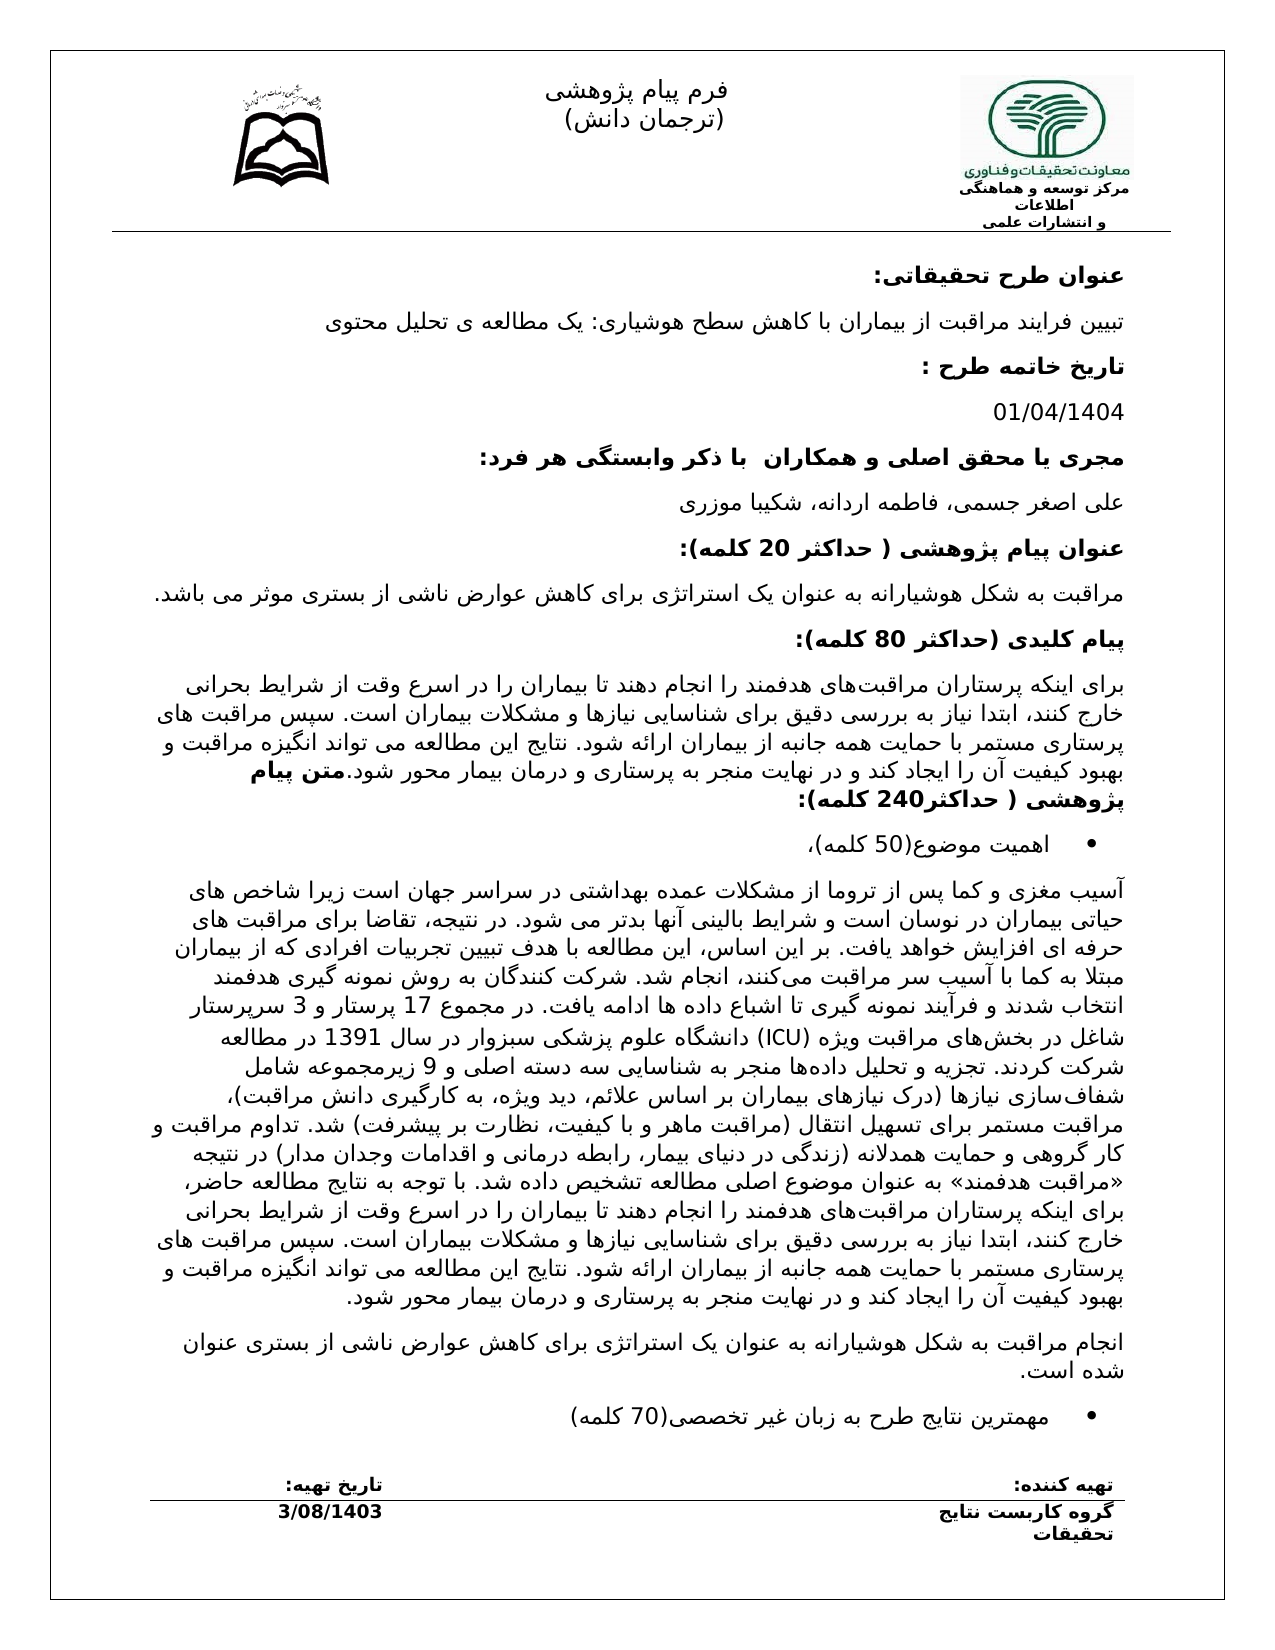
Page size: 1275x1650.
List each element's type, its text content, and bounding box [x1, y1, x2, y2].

text تبیین فرایند مراقبت از بیماران با کاهش سطح هوشیاری: یک مطالعه ی تحلیل محتوی [150, 308, 1125, 334]
text علی اصغر جسمی، فاطمه اردانه، شکیبا موزری [150, 489, 1125, 516]
text برای اینکه پرستاران مراقبت‌های هدفمند را انجام دهند تا بیماران را در اسرع وقت از شرایط بحرانی خارج کنند، ابتدا نیاز به بررسی دقیق برای شناسایی نیازها و مشکلات بیماران است. سپس مراقبت های پرستاری مستمر با حمایت همه جانبه از بیماران ارائه شود. نتایج این مطالعه می تواند انگیزه مراقبت و بهبود کیفیت آن را ایجاد کند و در نهایت منجر به پرستاری و درمان بیمار محور شود.متن پیام پژوهشی ( حداکثر240 کلمه): [150, 671, 1125, 813]
text مراقبت به شکل هوشیارانه به عنوان یک استراتژی برای کاهش عوارض ناشی از بستری موثر می باشد. [150, 580, 1125, 607]
picture [220, 75, 344, 199]
text مجری یا محقق اصلی و همکاران با ذکر وابستگی هر فرد: [150, 444, 1125, 471]
text پیام کلیدی (حداکثر 80 کلمه): [150, 626, 1125, 652]
list مهمترین نتایج طرح به زبان غیر تخصصی(70 کلمه) [150, 1403, 1087, 1430]
text انجام مراقبت به شکل هوشیارانه به عنوان یک استراتژی برای کاهش عوارض ناشی از بستری عنوان شده است. [150, 1329, 1125, 1384]
text تاریخ خاتمه طرح : [150, 353, 1125, 380]
list اهمیت موضوع(50 کلمه)، [150, 832, 1087, 858]
picture [960, 75, 1134, 180]
text 01/04/1404 [150, 399, 1125, 425]
text آسیب مغزی و کما پس از تروما از مشکلات عمده بهداشتی در سراسر جهان است زیرا شاخص های حیاتی بیماران در نوسان است و شرایط بالینی آنها بدتر می شود. در نتیجه، تقاضا برای مراقبت های حرفه ای افزایش خواهد یافت. بر این اساس، این مطالعه با هدف تبیین تجربیات افرادی که از بیماران مبتلا به کما با آسیب سر مراقبت می‌کنند، انجام شد. شرکت کنندگان به روش نمونه گیری هدفمند انتخاب شدند و فرآیند نمونه گیری تا اشباع داده ها ادامه یافت. در مجموع 17 پرستار و 3 سرپرستار شاغل در بخش‌های مراقبت ویژه (ICU) دانشگاه علوم پزشکی سبزوار در سال 1391 در مطالعه شرکت کردند. تجزیه و تحلیل داده‌ها منجر به شناسایی سه دسته اصلی و 9 زیرمجموعه شامل شفاف‌سازی نیازها (درک نیازهای بیماران بر اساس علائم، دید ویژه، به کارگیری دانش مراقبت)، مراقبت مستمر برای تسهیل انتقال (مراقبت ماهر و با کیفیت، نظارت بر پیشرفت) شد. تداوم مراقبت و کار گروهی و حمایت همدلانه (زندگی در دنیای بیمار، رابطه درمانی و اقدامات وجدان مدار) در نتیجه «مراقبت هدفمند» به عنوان موضوع اصلی مطالعه تشخیص داده شد. با توجه به نتایج مطالعه حاضر، برای اینکه پرستاران مراقبت‌های هدفمند را انجام دهند تا بیماران را در اسرع وقت از شرایط بحرانی خارج کنند، ابتدا نیاز به بررسی دقیق برای شناسایی نیازها و مشکلات بیماران است. سپس مراقبت های پرستاری مستمر با حمایت همه جانبه از بیماران ارائه شود. نتایج این مطالعه می تواند انگیزه مراقبت و بهبود کیفیت آن را ایجاد کند و در نهایت منجر به پرستاری و درمان بیمار محور شود. [150, 877, 1125, 1310]
text عنوان پیام پژوهشی ( حداکثر 20 کلمه): [150, 535, 1125, 562]
text عنوان طرح تحقیقاتی: [150, 262, 1125, 289]
